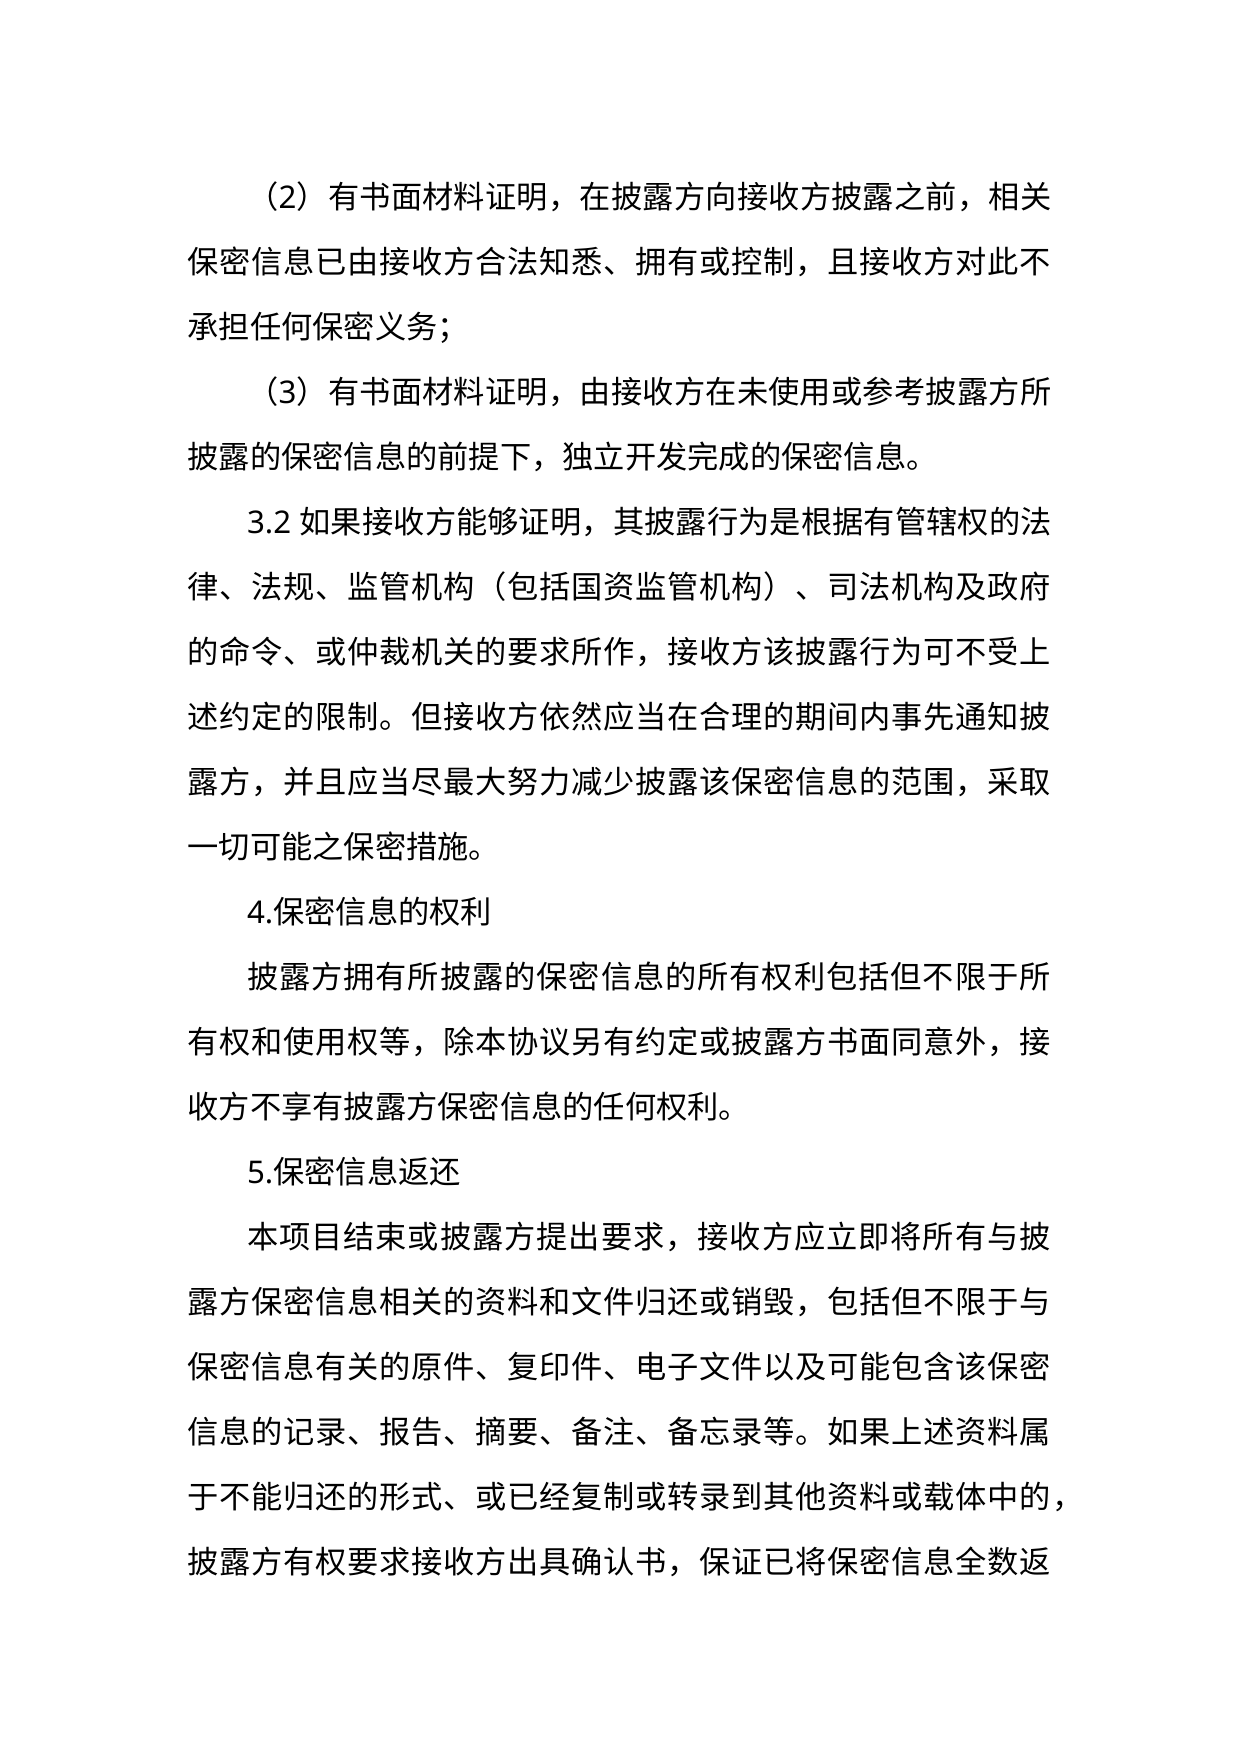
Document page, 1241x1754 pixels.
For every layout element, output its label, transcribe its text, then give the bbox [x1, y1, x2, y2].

text 4.保密信息的权利 [187, 877, 1053, 942]
text 披露方拥有所披露的保密信息的所有权利包括但不限于所有权和使用权等，除本协议另有约定或披露方书面同意外，接收方不享有披露方保密信息的任何权利。 [187, 942, 1053, 1137]
text （2）有书面材料证明，在披露方向接收方披露之前，相关保密信息已由接收方合法知悉、拥有或控制，且接收方对此不承担任何保密义务； [187, 162, 1053, 357]
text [187, 1202, 1053, 1592]
text 3.2 如果接收方能够证明，其披露行为是根据有管辖权的法律、法规、监管机构（包括国资监管机构）、司法机构及政府的命令、或仲裁机关的要求所作，接收方该披露行为可不受上述约定的限制。但接收方依然应当在合理的期间内事先通知披露方，并且应当尽最大努力减少披露该保密信息的范围，采取一切可能之保密措施。 [187, 487, 1053, 877]
text 5.保密信息返还 [187, 1137, 1053, 1202]
text （3）有书面材料证明，由接收方在未使用或参考披露方所披露的保密信息的前提下，独立开发完成的保密信息。 [187, 357, 1053, 487]
